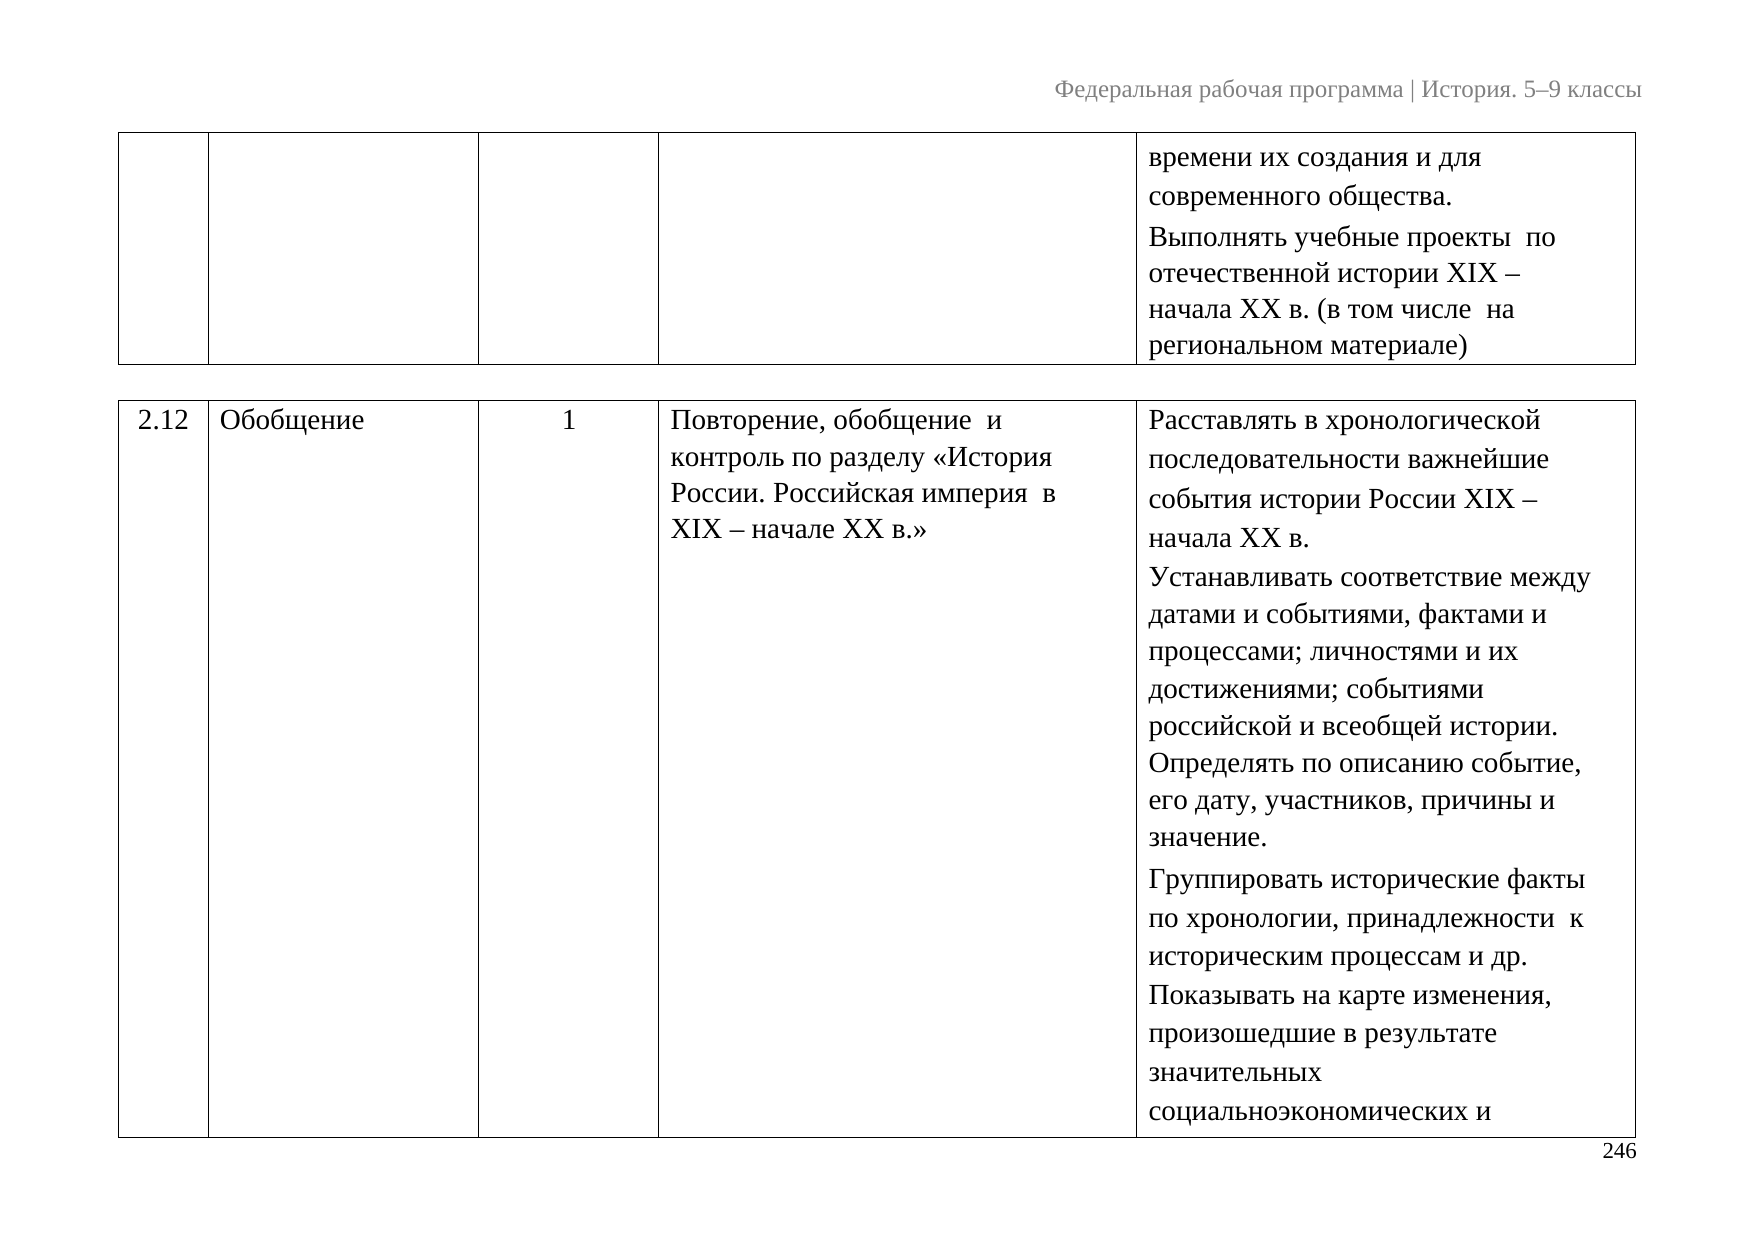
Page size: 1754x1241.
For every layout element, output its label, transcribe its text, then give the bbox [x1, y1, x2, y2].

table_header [1137, 401, 1635, 1137]
table_header 2.12 [119, 401, 208, 1137]
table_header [659, 401, 1136, 1137]
table_header Обобщение [209, 401, 478, 1137]
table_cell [659, 133, 1136, 363]
table_header 1 [479, 401, 658, 1137]
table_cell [1137, 133, 1635, 363]
